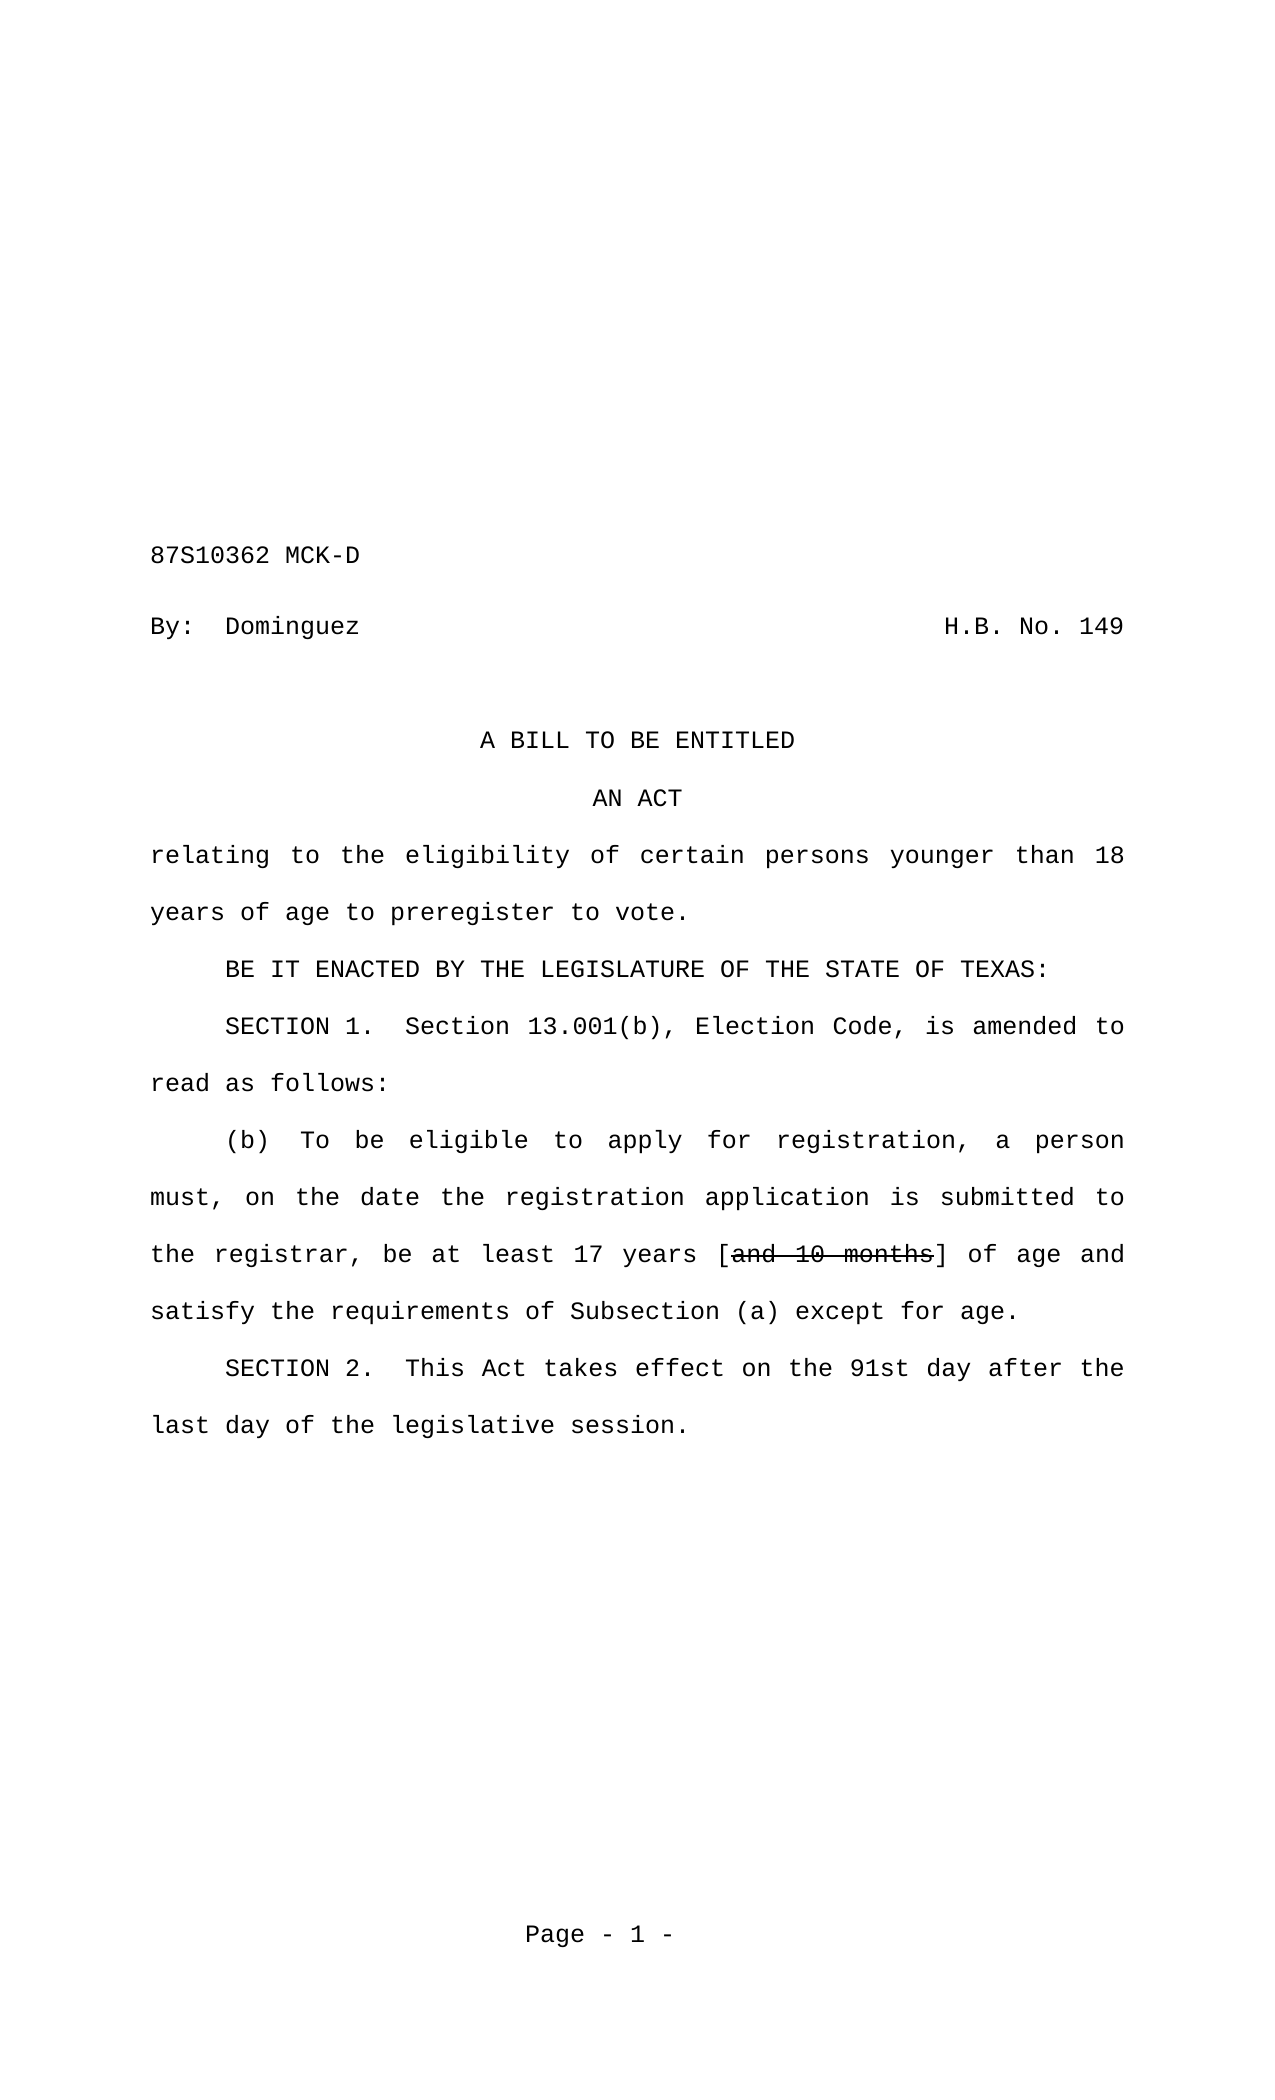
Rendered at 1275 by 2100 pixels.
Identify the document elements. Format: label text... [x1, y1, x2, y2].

text By: Dominguez H.B. No. 149 [150, 614, 1125, 642]
text SECTION 2. This Act takes effect on the 91st day after the last day of the legislative session. [150, 1356, 1125, 1441]
text A BILL TO BE ENTITLED [150, 728, 1125, 756]
text AN ACT [150, 785, 1125, 813]
text 87S10362 MCK-D [150, 542, 1125, 571]
text SECTION 1. Section 13.001(b), Election Code, is amended to read as follows: [150, 1013, 1125, 1099]
text relating to the eligibility of certain persons younger than 18 years of age to preregister to vote. [150, 842, 1125, 928]
text (b) To be eligible to apply for registration, a person must, on the date the registration application is submitted to the registrar, be at least 17 years [and 10 months] of age and satisfy the requirements of Subsection (a) except for age. [150, 1127, 1125, 1327]
text BE IT ENACTED BY THE LEGISLATURE OF THE STATE OF TEXAS: [150, 956, 1125, 985]
